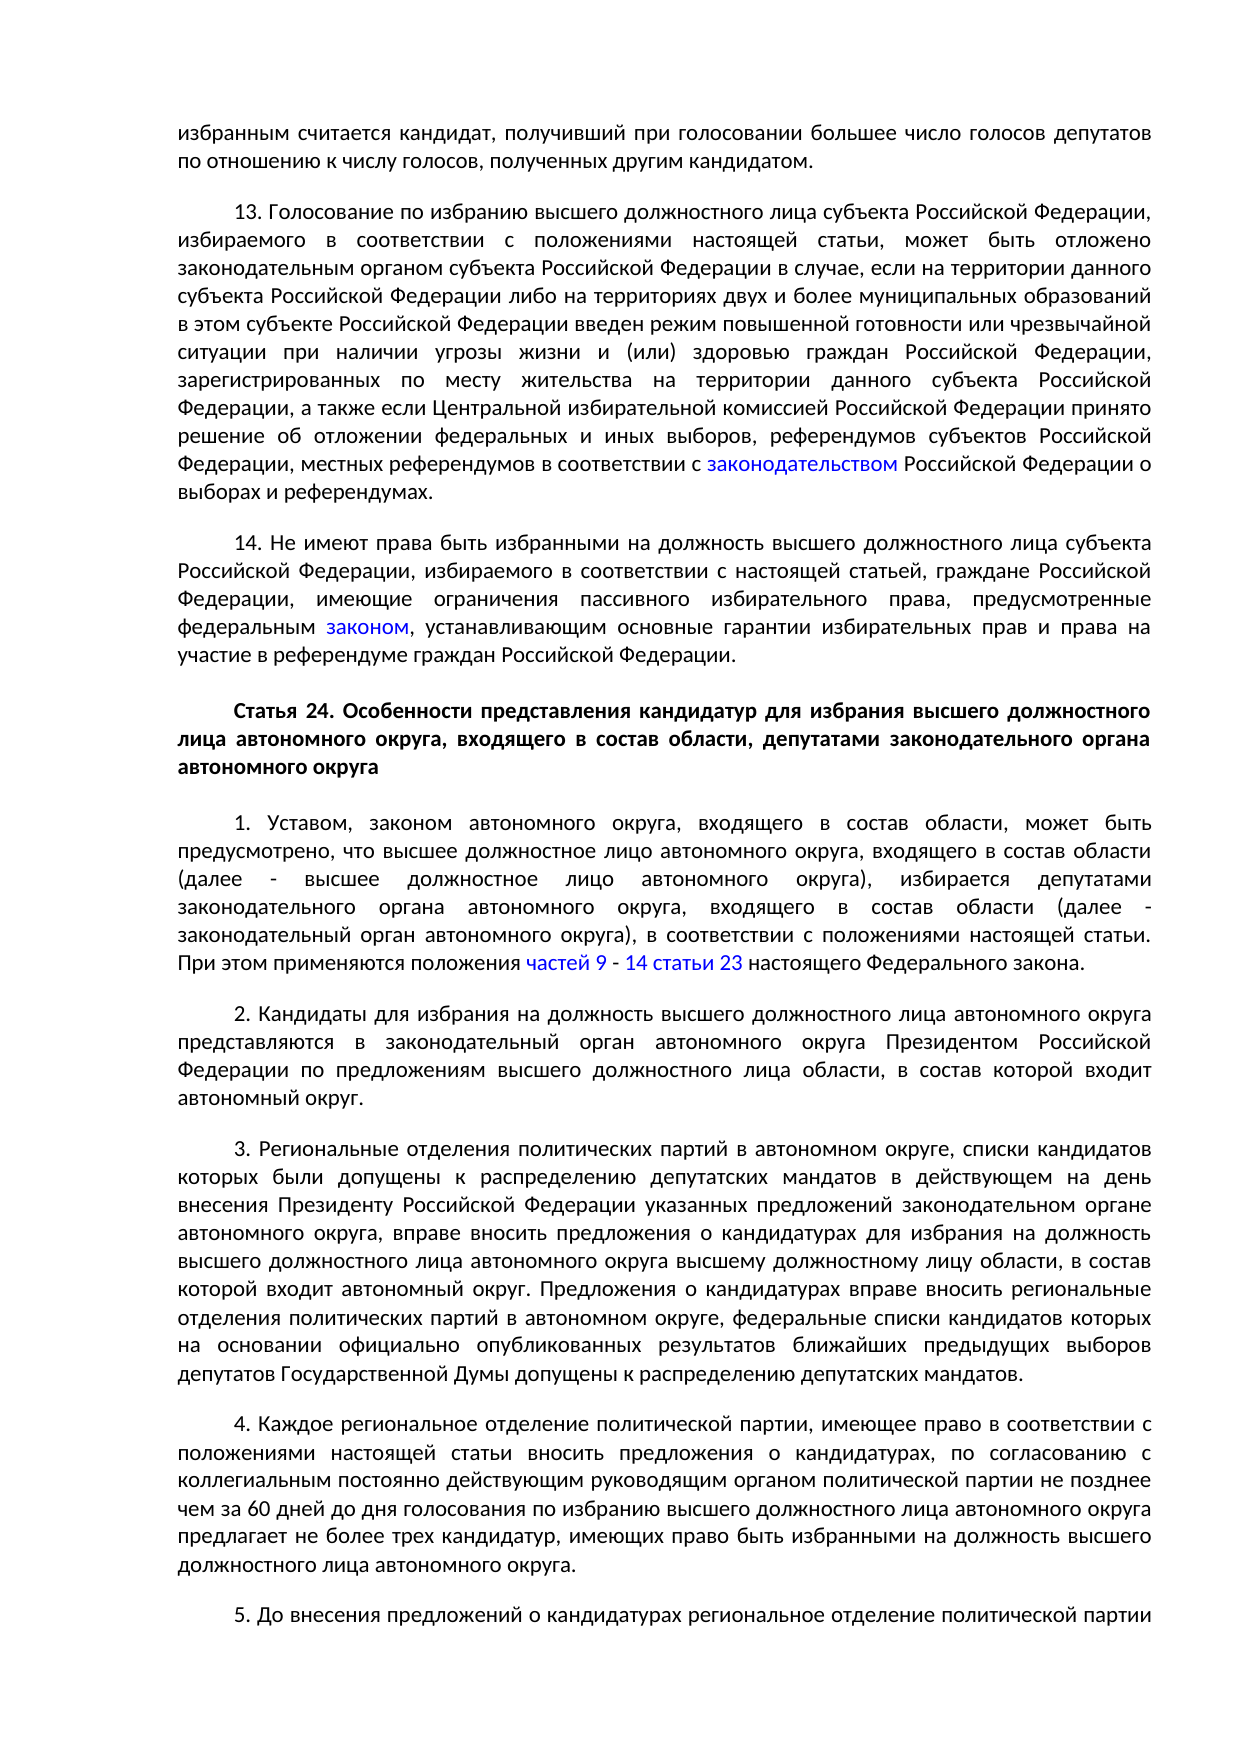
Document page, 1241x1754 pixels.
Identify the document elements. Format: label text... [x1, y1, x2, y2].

text 13. Голосование по избранию высшего должностного лица субъекта Российской Федерации, избираемого в соответствии с положениями настоящей статьи, может быть отложено законодательным органом субъекта Российской Федерации в случае, если на территории данного субъекта Российской Федерации либо на территориях двух и более муниципальных образований в этом субъекте Российской Федерации введен режим повышенной готовности или чрезвычайной ситуации при наличии угрозы жизни и (или) здоровью граждан Российской Федерации, зарегистрированных по месту жительства на территории данного субъекта Российской Федерации, а также если Центральной избирательной комиссией Российской Федерации принято решение об отложении федеральных и иных выборов, референдумов субъектов Российской Федерации, местных референдумов в соответствии с законодательством Российской Федерации о выборах и референдумах. [177, 197, 1152, 505]
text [177, 118, 1152, 174]
title Статья 24. Особенности представления кандидатур для избрания высшего должностного лица автономного округа, входящего в состав области, депутатами законодательного органа автономного округа [177, 696, 1152, 780]
text 2. Кандидаты для избрания на должность высшего должностного лица автономного округа представляются в законодательный орган автономного округа Президентом Российской Федерации по предложениям высшего должностного лица области, в состав которой входит автономный округ. [177, 999, 1152, 1112]
text 3. Региональные отделения политических партий в автономном округе, списки кандидатов которых были допущены к распределению депутатских мандатов в действующем на день внесения Президенту Российской Федерации указанных предложений законодательном органе автономного округа, вправе вносить предложения о кандидатурах для избрания на должность высшего должностного лица автономного округа высшему должностному лицу области, в состав которой входит автономный округ. Предложения о кандидатурах вправе вносить региональные отделения политических партий в автономном округе, федеральные списки кандидатов которых на основании официально опубликованных результатов ближайших предыдущих выборов депутатов Государственной Думы допущены к распределению депутатских мандатов. [177, 1134, 1152, 1387]
text 1. Уставом, законом автономного округа, входящего в состав области, может быть предусмотрено, что высшее должностное лицо автономного округа, входящего в состав области (далее - высшее должностное лицо автономного округа), избирается депутатами законодательного органа автономного округа, входящего в состав области (далее - законодательный орган автономного округа), в соответствии с положениями настоящей статьи. При этом применяются положения частей 9 - 14 статьи 23 настоящего Федерального закона. [177, 808, 1152, 977]
text 4. Каждое региональное отделение политической партии, имеющее право в соответствии с положениями настоящей статьи вносить предложения о кандидатурах, по согласованию с коллегиальным постоянно действующим руководящим органом политической партии не позднее чем за 60 дней до дня голосования по избранию высшего должностного лица автономного округа предлагает не более трех кандидатур, имеющих право быть избранными на должность высшего должностного лица автономного округа. [177, 1409, 1152, 1578]
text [177, 1601, 1152, 1629]
text 14. Не имеют права быть избранными на должность высшего должностного лица субъекта Российской Федерации, избираемого в соответствии с настоящей статьей, граждане Российской Федерации, имеющие ограничения пассивного избирательного права, предусмотренные федеральным законом, устанавливающим основные гарантии избирательных прав и права на участие в референдуме граждан Российской Федерации. [177, 528, 1152, 668]
